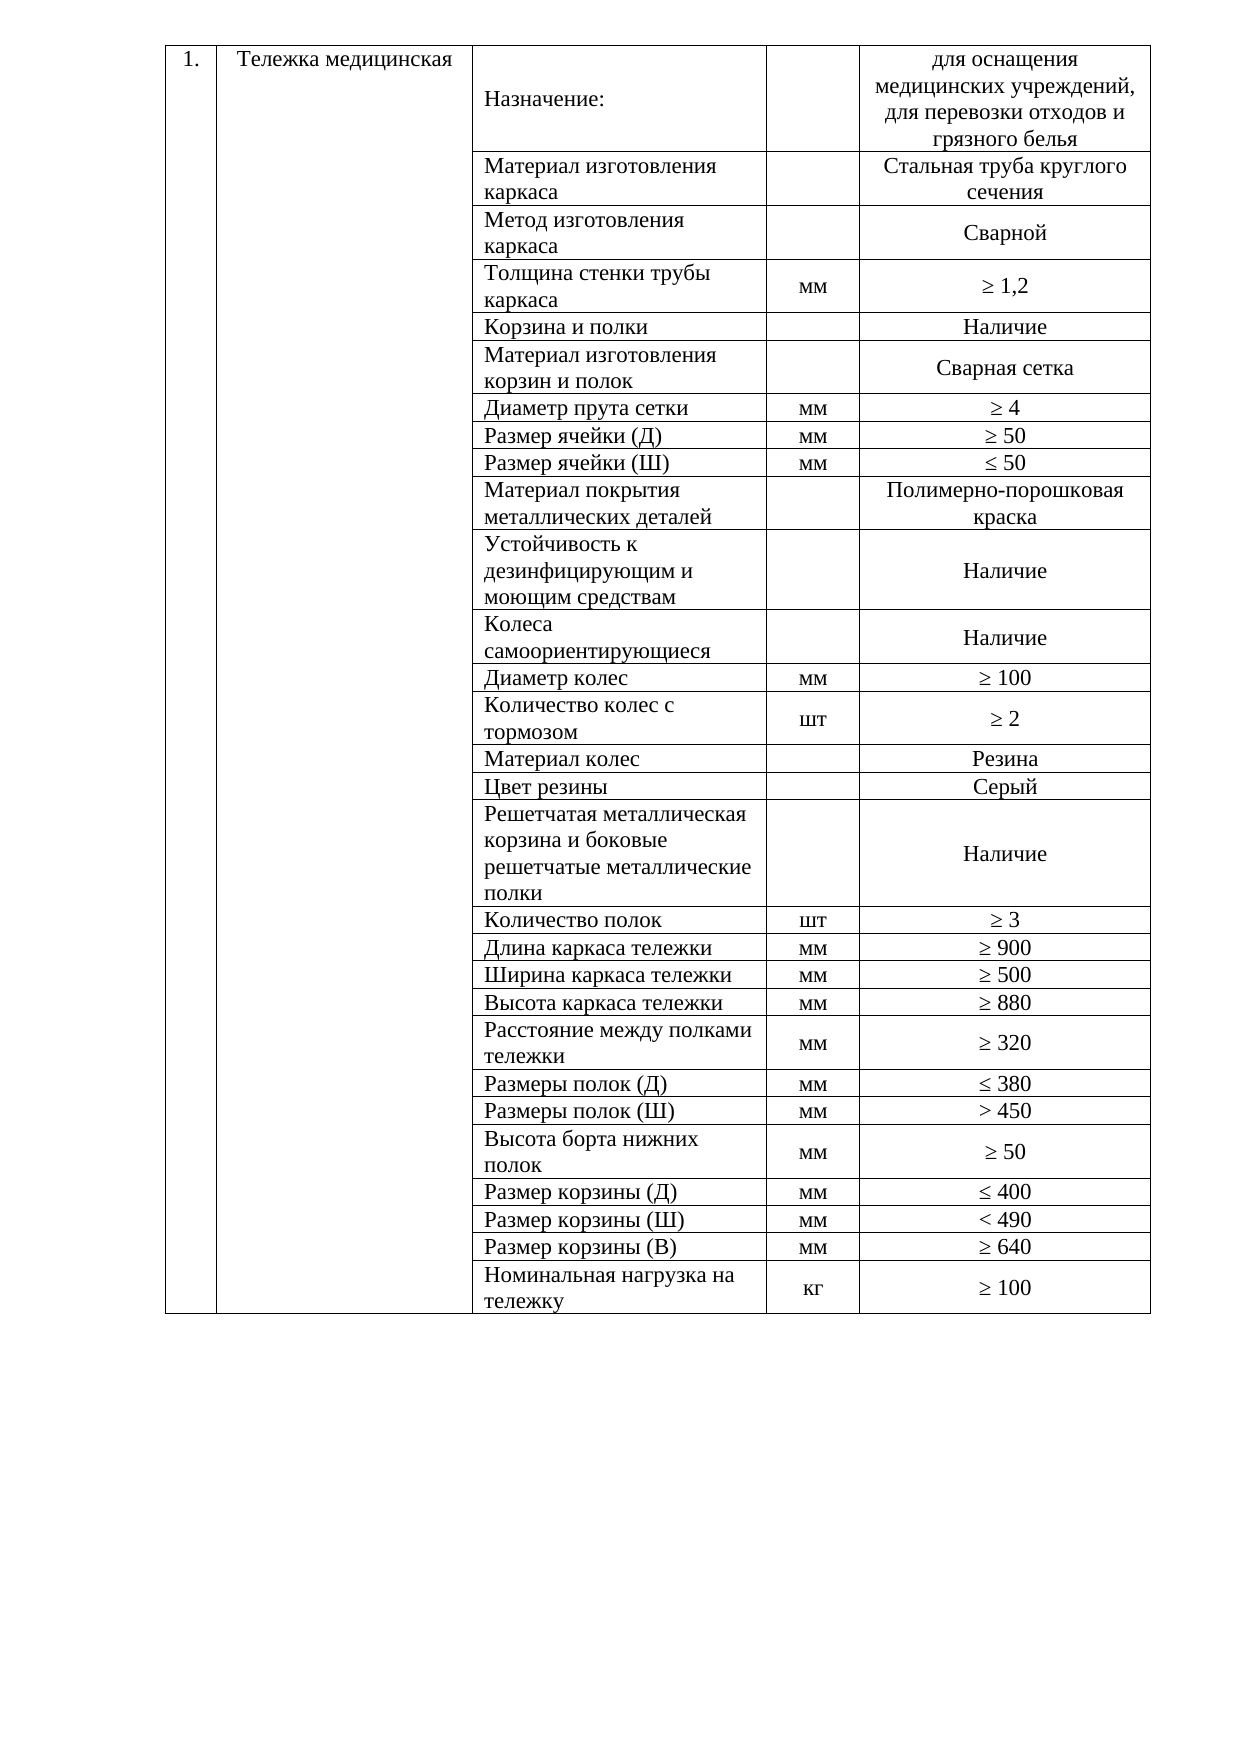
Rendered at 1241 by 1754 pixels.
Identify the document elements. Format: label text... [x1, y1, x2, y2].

table_cell Наличие [860, 313, 1150, 339]
table_cell Размеры полок (Ш) [473, 1097, 766, 1124]
table_cell Сварная сетка [860, 341, 1150, 393]
table_header Тележка медицинская [217, 46, 472, 1313]
table_cell ≥ 640 [860, 1233, 1150, 1259]
table_cell Размер ячейки (Ш) [473, 449, 766, 476]
table_cell Диаметр колес [473, 664, 766, 691]
table_cell [767, 206, 859, 258]
table_cell ≥ 320 [860, 1016, 1150, 1069]
table_cell ≥ 880 [860, 989, 1150, 1015]
table_cell > 450 [860, 1097, 1150, 1124]
table_cell мм [767, 394, 859, 421]
table_cell Материал колес [473, 745, 766, 772]
table_cell Цвет резины [473, 773, 766, 799]
table_cell Высота борта нижних полок [473, 1125, 766, 1177]
table_cell Диаметр прута сетки [473, 394, 766, 421]
table_cell Количество полок [473, 907, 766, 933]
table_header 1. [166, 46, 216, 1313]
table_cell Материал изготовления корзин и полок [473, 341, 766, 393]
table_cell Количество колес с тормозом [473, 692, 766, 744]
table_cell Наличие [860, 610, 1150, 663]
table_cell ≥ 100 [860, 1261, 1150, 1313]
table_cell ≥ 50 [860, 422, 1150, 448]
table_cell Полимерно-порошковая краска [860, 477, 1150, 529]
table_cell ≤ 50 [860, 449, 1150, 476]
table_cell Длина каркаса тележки [473, 934, 766, 960]
table_cell кг [767, 1261, 859, 1313]
table_cell Серый [860, 773, 1150, 799]
table_cell ≥ 50 [860, 1125, 1150, 1177]
table_header Назначение: [473, 46, 766, 151]
table_cell ≤ 400 [860, 1179, 1150, 1205]
table_cell ≥ 100 [860, 664, 1150, 691]
table_cell мм [767, 1179, 859, 1205]
table_cell Наличие [860, 800, 1150, 906]
table_cell [767, 313, 859, 339]
table_cell [767, 610, 859, 663]
table_cell Расстояние между полками тележки [473, 1016, 766, 1069]
table_cell мм [767, 1070, 859, 1096]
table_cell Размеры полок (Д) [473, 1070, 766, 1096]
table_cell Высота каркаса тележки [473, 989, 766, 1015]
table_cell ≥ 900 [860, 934, 1150, 960]
table_cell < 490 [860, 1206, 1150, 1232]
table_cell Ширина каркаса тележки [473, 961, 766, 988]
table_cell [767, 341, 859, 393]
table_cell Номинальная нагрузка на тележку [473, 1261, 766, 1313]
table_cell Корзина и полки [473, 313, 766, 339]
table_cell Размер корзины (Ш) [473, 1206, 766, 1232]
table_cell [767, 477, 859, 529]
table_cell шт [767, 692, 859, 744]
table_cell мм [767, 422, 859, 448]
table_cell Решетчатая металлическая корзина и боковые решетчатые металлические полки [473, 800, 766, 906]
table_cell мм [767, 1233, 859, 1259]
table_cell [767, 530, 859, 609]
table_cell Метод изготовления каркаса [473, 206, 766, 258]
table_header для оснащения медицинских учреждений, для перевозки отходов и грязного белья [860, 46, 1150, 151]
table_cell мм [767, 664, 859, 691]
table_cell Размер ячейки (Д) [473, 422, 766, 448]
table_cell [767, 745, 859, 772]
table_cell мм [767, 1016, 859, 1069]
table_cell Наличие [860, 530, 1150, 609]
table_cell ≥ 4 [860, 394, 1150, 421]
table_cell мм [767, 1097, 859, 1124]
table_cell мм [767, 989, 859, 1015]
table_cell Материал покрытия металлических деталей [473, 477, 766, 529]
table_cell Устойчивость к дезинфицирующим и моющим средствам [473, 530, 766, 609]
table_cell ≥ 1,2 [860, 260, 1150, 312]
table_cell Резина [860, 745, 1150, 772]
table_cell Размер корзины (В) [473, 1233, 766, 1259]
table_cell мм [767, 961, 859, 988]
table_cell ≥ 2 [860, 692, 1150, 744]
table_header [767, 46, 859, 151]
table_cell мм [767, 934, 859, 960]
table_cell [767, 800, 859, 906]
table_cell ≥ 3 [860, 907, 1150, 933]
table_cell мм [767, 260, 859, 312]
table_cell Материал изготовления каркаса [473, 152, 766, 205]
table_cell Размер корзины (Д) [473, 1179, 766, 1205]
table_cell Колеса самоориентирующиеся [473, 610, 766, 663]
table_cell [767, 152, 859, 205]
table_cell ≤ 380 [860, 1070, 1150, 1096]
table_cell Сварной [860, 206, 1150, 258]
table_cell мм [767, 1125, 859, 1177]
table_cell мм [767, 1206, 859, 1232]
table_cell [767, 773, 859, 799]
table_cell Толщина стенки трубы каркаса [473, 260, 766, 312]
table_cell шт [767, 907, 859, 933]
table_cell Стальная труба круглого сечения [860, 152, 1150, 205]
table_cell ≥ 500 [860, 961, 1150, 988]
table_cell мм [767, 449, 859, 476]
